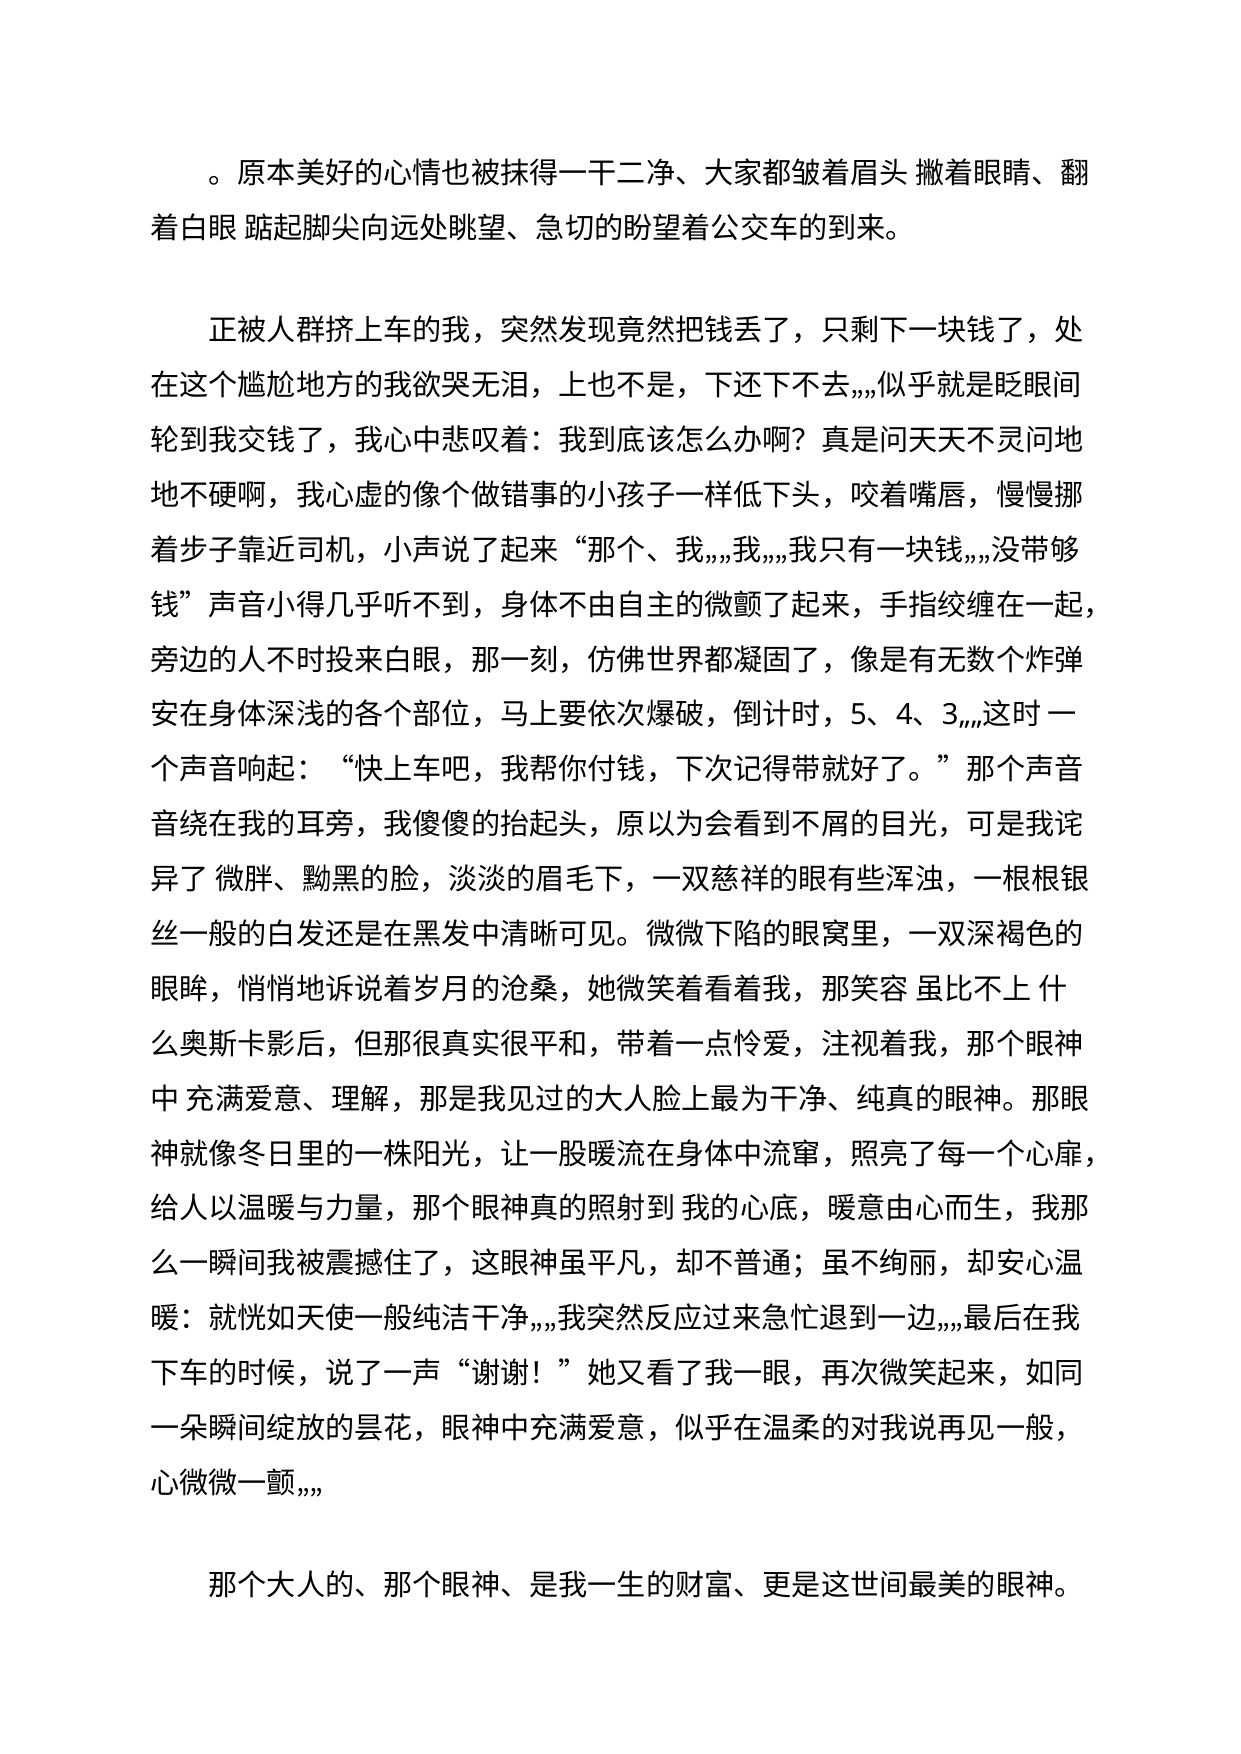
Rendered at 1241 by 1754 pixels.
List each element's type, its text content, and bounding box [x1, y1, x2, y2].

text 。原本美好的心情也被抹得一干二净、大家都皱着眉头 撇着眼睛、翻着白眼 踮起脚尖向远处眺望、急切的盼望着公交车的到来。 [150, 150, 1090, 247]
text 那个大人的、那个眼神、是我一生的财富、更是这世间最美的眼神。 [150, 1561, 1090, 1604]
text 正被人群挤上车的我，突然发现竟然把钱丢了，只剩下一块钱了，处在这个尴尬地方的我欲哭无泪，上也不是，下还下不去„„似乎就是眨眼间轮到我交钱了，我心中悲叹着：我到底该怎么办啊？真是问天天不灵问地地不硬啊，我心虚的像个做错事的小孩子一样低下头，咬着嘴唇，慢慢挪着步子靠近司机，小声说了起来“那个、我„„我„„我只有一块钱„„没带够钱”声音小得几乎听不到，身体不由自主的微颤了起来，手指绞缠在一起，旁边的人不时投来白眼，那一刻，仿佛世界都凝固了，像是有无数个炸弹安在身体深浅的各个部位，马上要依次爆破，倒计时，5、4、3„„这时 一个声音响起：“快上车吧，我帮你付钱，下次记得带就好了。”那个声音音绕在我的耳旁，我傻傻的抬起头，原以为会看到不屑的目光，可是我诧异了 微胖、黝黑的脸，淡淡的眉毛下，一双慈祥的眼有些浑浊，一根根银丝一般的白发还是在黑发中清晰可见。微微下陷的眼窝里，一双深褐色的眼眸，悄悄地诉说着岁月的沧桑，她微笑着看着我，那笑容 虽比不上 什么奥斯卡影后，但那很真实很平和，带着一点怜爱，注视着我，那个眼神中 充满爱意、理解，那是我见过的大人脸上最为干净、纯真的眼神。那眼神就像冬日里的一株阳光，让一股暖流在身体中流窜，照亮了每一个心扉，给人以温暖与力量，那个眼神真的照射到 我的心底，暖意由心而生，我那么一瞬间我被震撼住了，这眼神虽平凡，却不普通；虽不绚丽，却安心温暖：就恍如天使一般纯洁干净„„我突然反应过来急忙退到一边„„最后在我下车的时候，说了一声“谢谢！”她又看了我一眼，再次微笑起来，如同一朵瞬间绽放的昙花，眼神中充满爱意，似乎在温柔的对我说再见一般，心微微一颤„„ [150, 307, 1090, 1502]
